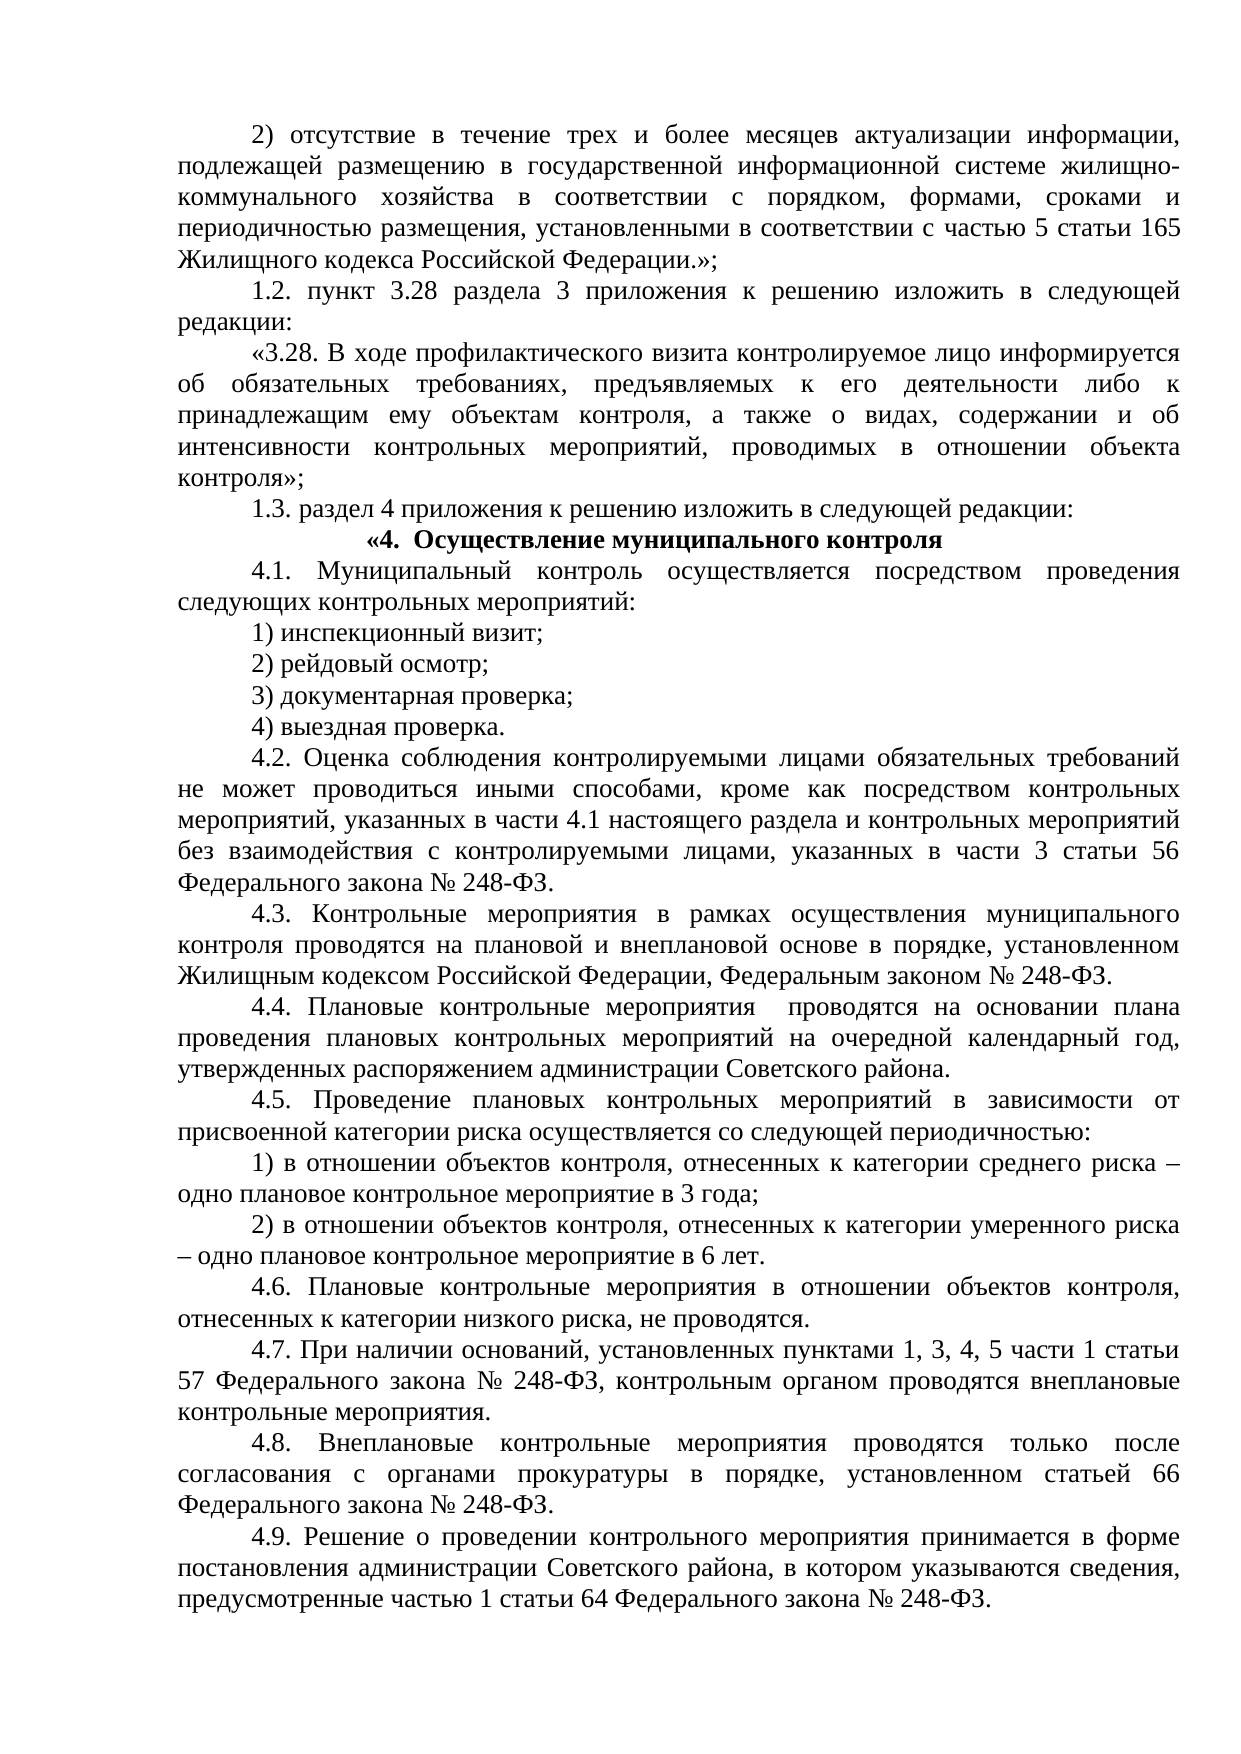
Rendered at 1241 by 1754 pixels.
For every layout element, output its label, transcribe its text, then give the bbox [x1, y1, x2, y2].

text 4.5. Проведение плановых контрольных мероприятий в зависимости от присвоенной категории риска осуществляется со следующей периодичностью: [177, 1084, 1181, 1146]
text 4.6. Плановые контрольные мероприятия в отношении объектов контроля, отнесенных к категории низкого риска, не проводятся. [177, 1271, 1181, 1333]
text 4.4. Плановые контрольные мероприятия проводятся на основании плана проведения плановых контрольных мероприятий на очередной календарный год, утвержденных распоряжением администрации Советского района. [177, 990, 1181, 1084]
text 4) выездная проверка. [177, 710, 1181, 741]
text 2) в отношении объектов контроля, отнесенных к категории умеренного риска – одно плановое контрольное мероприятие в 6 лет. [177, 1208, 1181, 1271]
text 3) документарная проверка; [177, 679, 1181, 710]
text 4.1. Муниципальный контроль осуществляется посредством проведения следующих контрольных мероприятий: [177, 554, 1181, 616]
text 4.8. Внеплановые контрольные мероприятия проводятся только после согласования с органами прокуратуры в порядке, установленном статьей 66 Федерального закона № 248-ФЗ. [177, 1426, 1181, 1520]
text 1.2. пункт 3.28 раздела 3 приложения к решению изложить в следующей редакции: [177, 274, 1181, 336]
text 2) рейдовый осмотр; [177, 648, 1181, 679]
text 4.3. Контрольные мероприятия в рамках осуществления муниципального контроля проводятся на плановой и внеплановой основе в порядке, установленном Жилищным кодексом Российской Федерации, Федеральным законом № 248-ФЗ. [177, 897, 1181, 990]
text 4.7. При наличии оснований, установленных пунктами 1, 3, 4, 5 части 1 статьи 57 Федерального закона № 248-ФЗ, контрольным органом проводятся внеплановые контрольные мероприятия. [177, 1333, 1181, 1426]
text 1.3. раздел 4 приложения к решению изложить в следующей редакции: [177, 492, 1181, 523]
text 4.2. Оценка соблюдения контролируемыми лицами обязательных требований не может проводиться иными способами, кроме как посредством контрольных мероприятий, указанных в части 4.1 настоящего раздела и контрольных мероприятий без взаимодействия с контролируемыми лицами, указанных в части 3 статьи 56 Федерального закона № 248-ФЗ. [177, 741, 1181, 897]
text «4. Осуществление муниципального контроля [177, 523, 1181, 554]
text 4.9. Решение о проведении контрольного мероприятия принимается в форме постановления администрации Советского района, в котором указываются сведения, предусмотренные частью 1 статьи 64 Федерального закона № 248-ФЗ. [177, 1520, 1181, 1613]
text 2) отсутствие в течение трех и более месяцев актуализации информации, подлежащей размещению в государственной информационной системе жилищно-коммунального хозяйства в соответствии с порядком, формами, сроками и периодичностью размещения, установленными в соответствии с частью 5 статьи 165 Жилищного кодекса Российской Федерации.»; [177, 118, 1181, 274]
text 1) в отношении объектов контроля, отнесенных к категории среднего риска – одно плановое контрольное мероприятие в 3 года; [177, 1146, 1181, 1208]
text «3.28. В ходе профилактического визита контролируемое лицо информируется об обязательных требованиях, предъявляемых к его деятельности либо к принадлежащим ему объектам контроля, а также о видах, содержании и об интенсивности контрольных мероприятий, проводимых в отношении объекта контроля»; [177, 336, 1181, 492]
text 1) инспекционный визит; [177, 616, 1181, 648]
